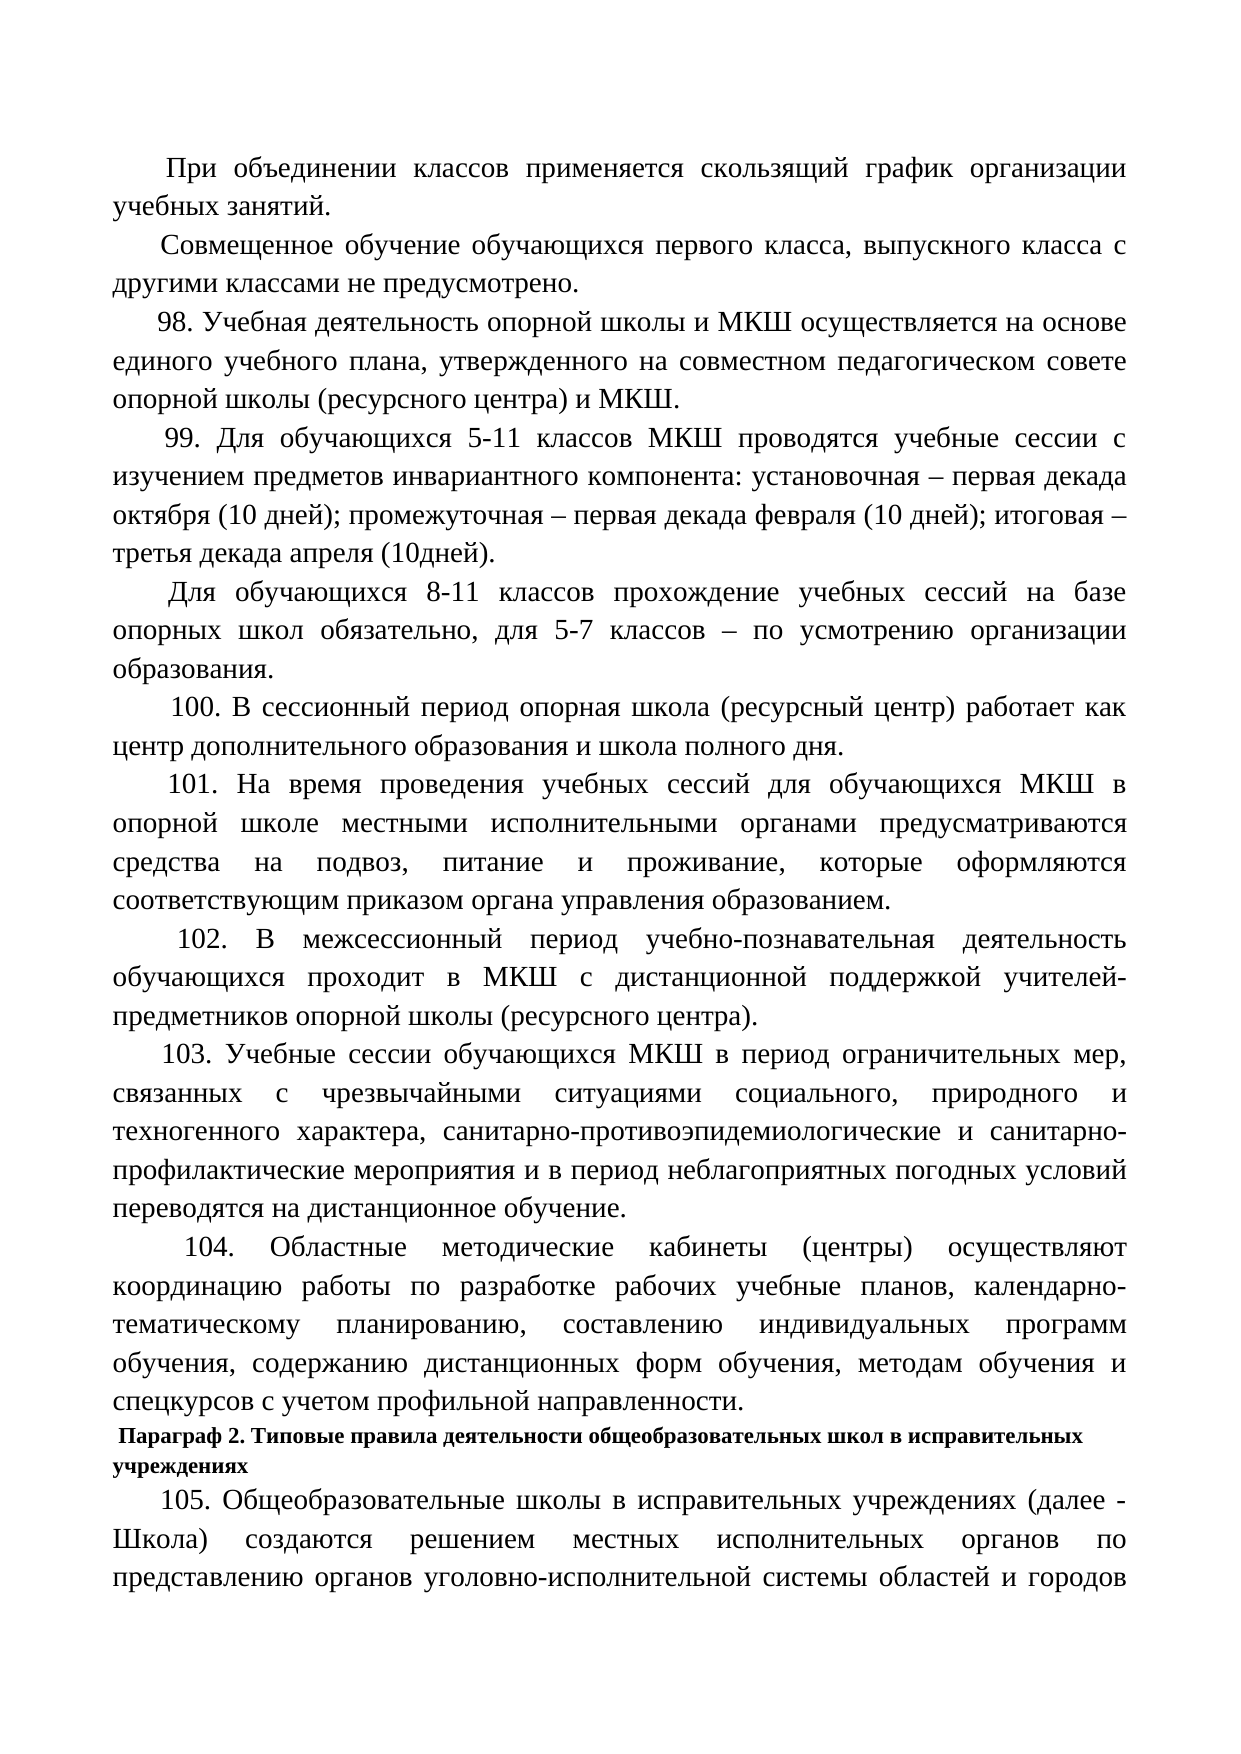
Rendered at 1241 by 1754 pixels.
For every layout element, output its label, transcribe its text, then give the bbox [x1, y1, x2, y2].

text 102. В межсессионный период учебно-познавательная деятельность обучающихся проходит в МКШ с дистанционной поддержкой учителей-предметников опорной школы (ресурсного центра). [112, 921, 1128, 1031]
text 100. В сессионный период опорная школа (ресурсный центр) работает как центр дополнительного образования и школа полного дня. [112, 689, 1128, 762]
text Совмещенное обучение обучающихся первого класса, выпускного класса с другими классами не предусмотрено. [112, 227, 1128, 299]
text Параграф 2. Типовые правила деятельности общеобразовательных школ в исправительных учреждениях [112, 1422, 1128, 1478]
text 98. Учебная деятельность опорной школы и МКШ осуществляется на основе единого учебного плана, утвержденного на совместном педагогическом совете опорной школы (ресурсного центра) и МКШ. [112, 304, 1128, 415]
text При объединении классов применяется скользящий график организации учебных занятий. [112, 150, 1128, 222]
text Для обучающихся 8-11 классов прохождение учебных сессий на базе опорных школ обязательно, для 5-7 классов – по усмотрению организации образования. [112, 574, 1128, 684]
text 103. Учебные сессии обучающихся МКШ в период ограничительных мер, связанных с чрезвычайными ситуациями социального, природного и техногенного характера, санитарно-противоэпидемиологические и санитарно-профилактические мероприятия и в период неблагоприятных погодных условий переводятся на дистанционное обучение. [112, 1036, 1128, 1224]
text 104. Областные методические кабинеты (центры) осуществляют координацию работы по разработке рабочих учебные планов, календарно-тематическому планированию, составлению индивидуальных программ обучения, содержанию дистанционных форм обучения, методам обучения и спецкурсов с учетом профильной направленности. [112, 1229, 1128, 1417]
text 99. Для обучающихся 5-11 классов МКШ проводятся учебные сессии с изучением предметов инвариантного компонента: установочная – первая декада октября (10 дней); промежуточная – первая декада февраля (10 дней); итоговая – третья декада апреля (10дней). [112, 420, 1128, 569]
text 101. На время проведения учебных сессий для обучающихся МКШ в опорной школе местными исполнительными органами предусматриваются средства на подвоз, питание и проживание, которые оформляются соответствующим приказом органа управления образованием. [112, 767, 1128, 916]
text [112, 1482, 1128, 1593]
